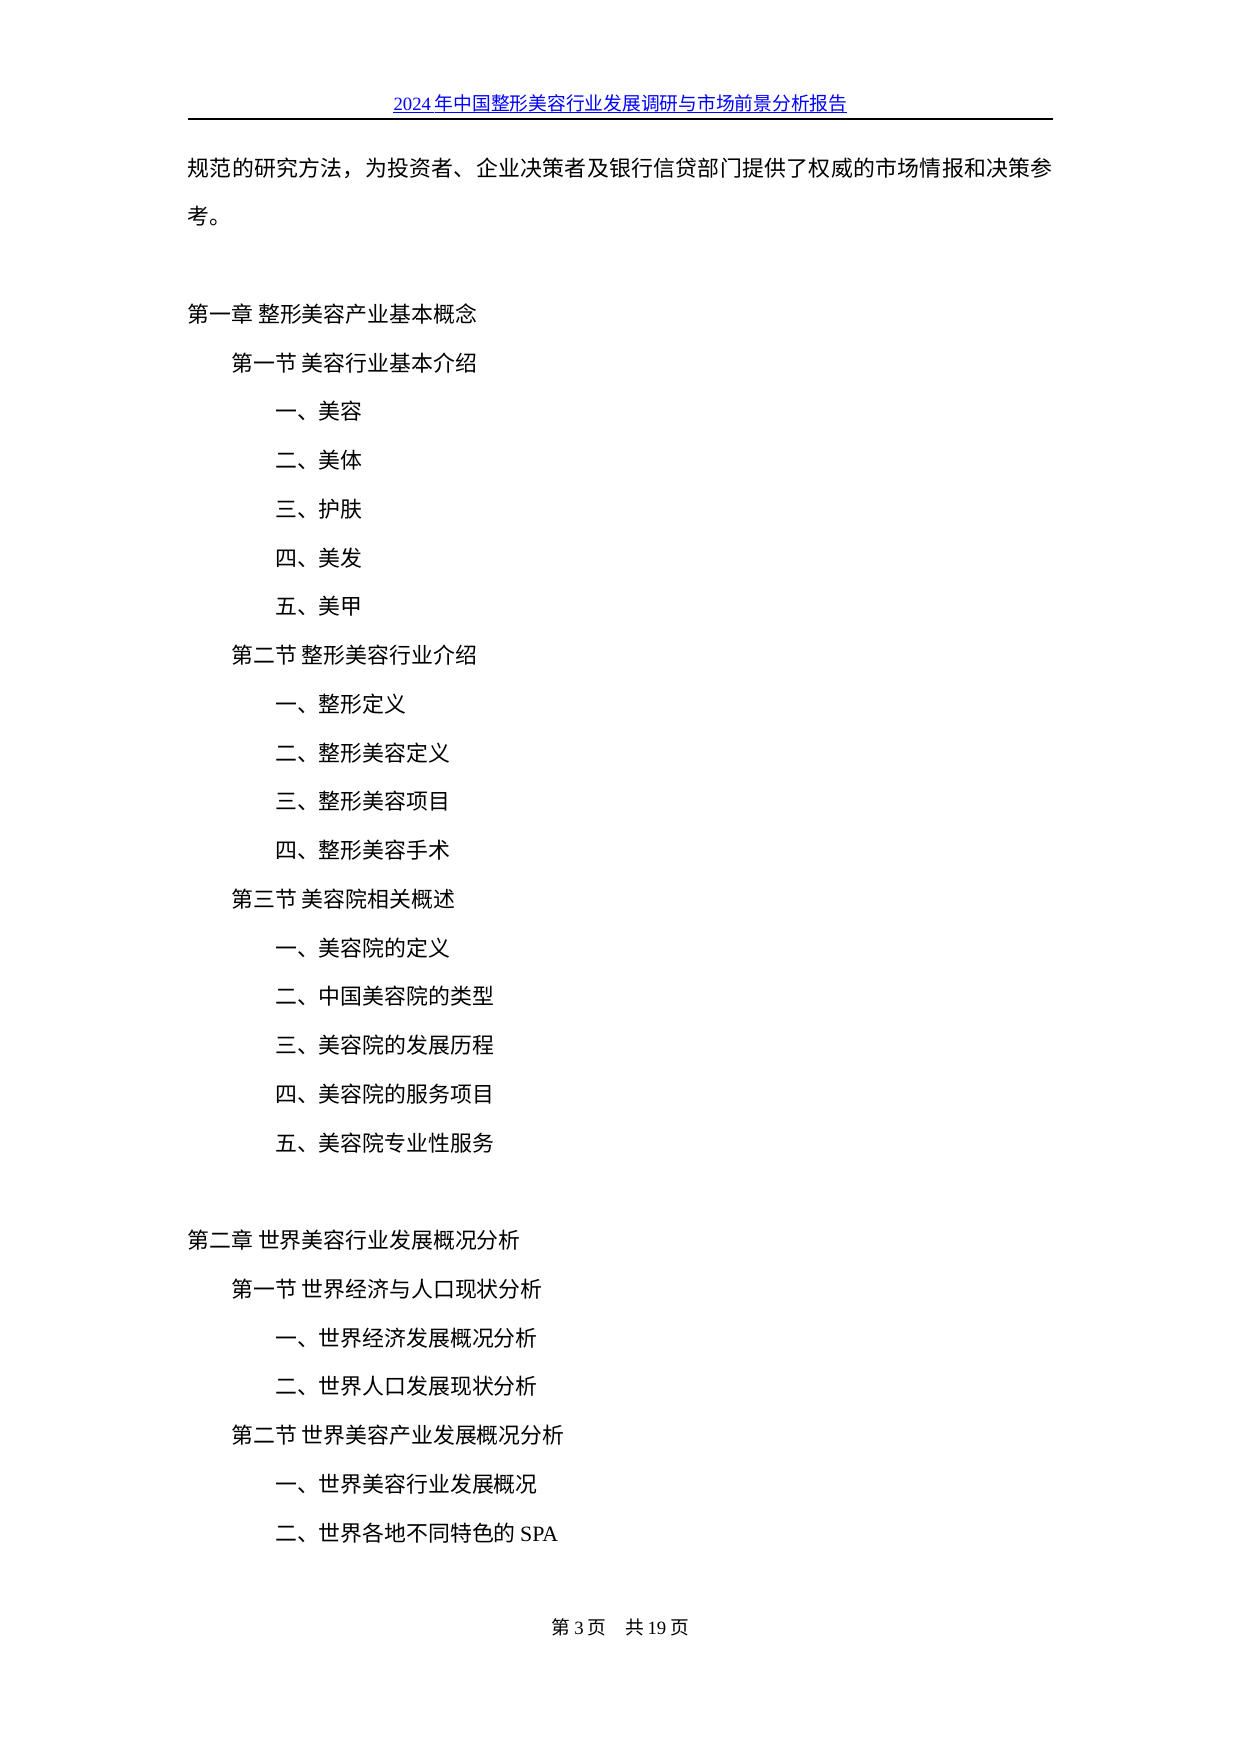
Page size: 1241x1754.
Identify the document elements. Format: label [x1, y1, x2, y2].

text [187, 150, 1053, 1548]
